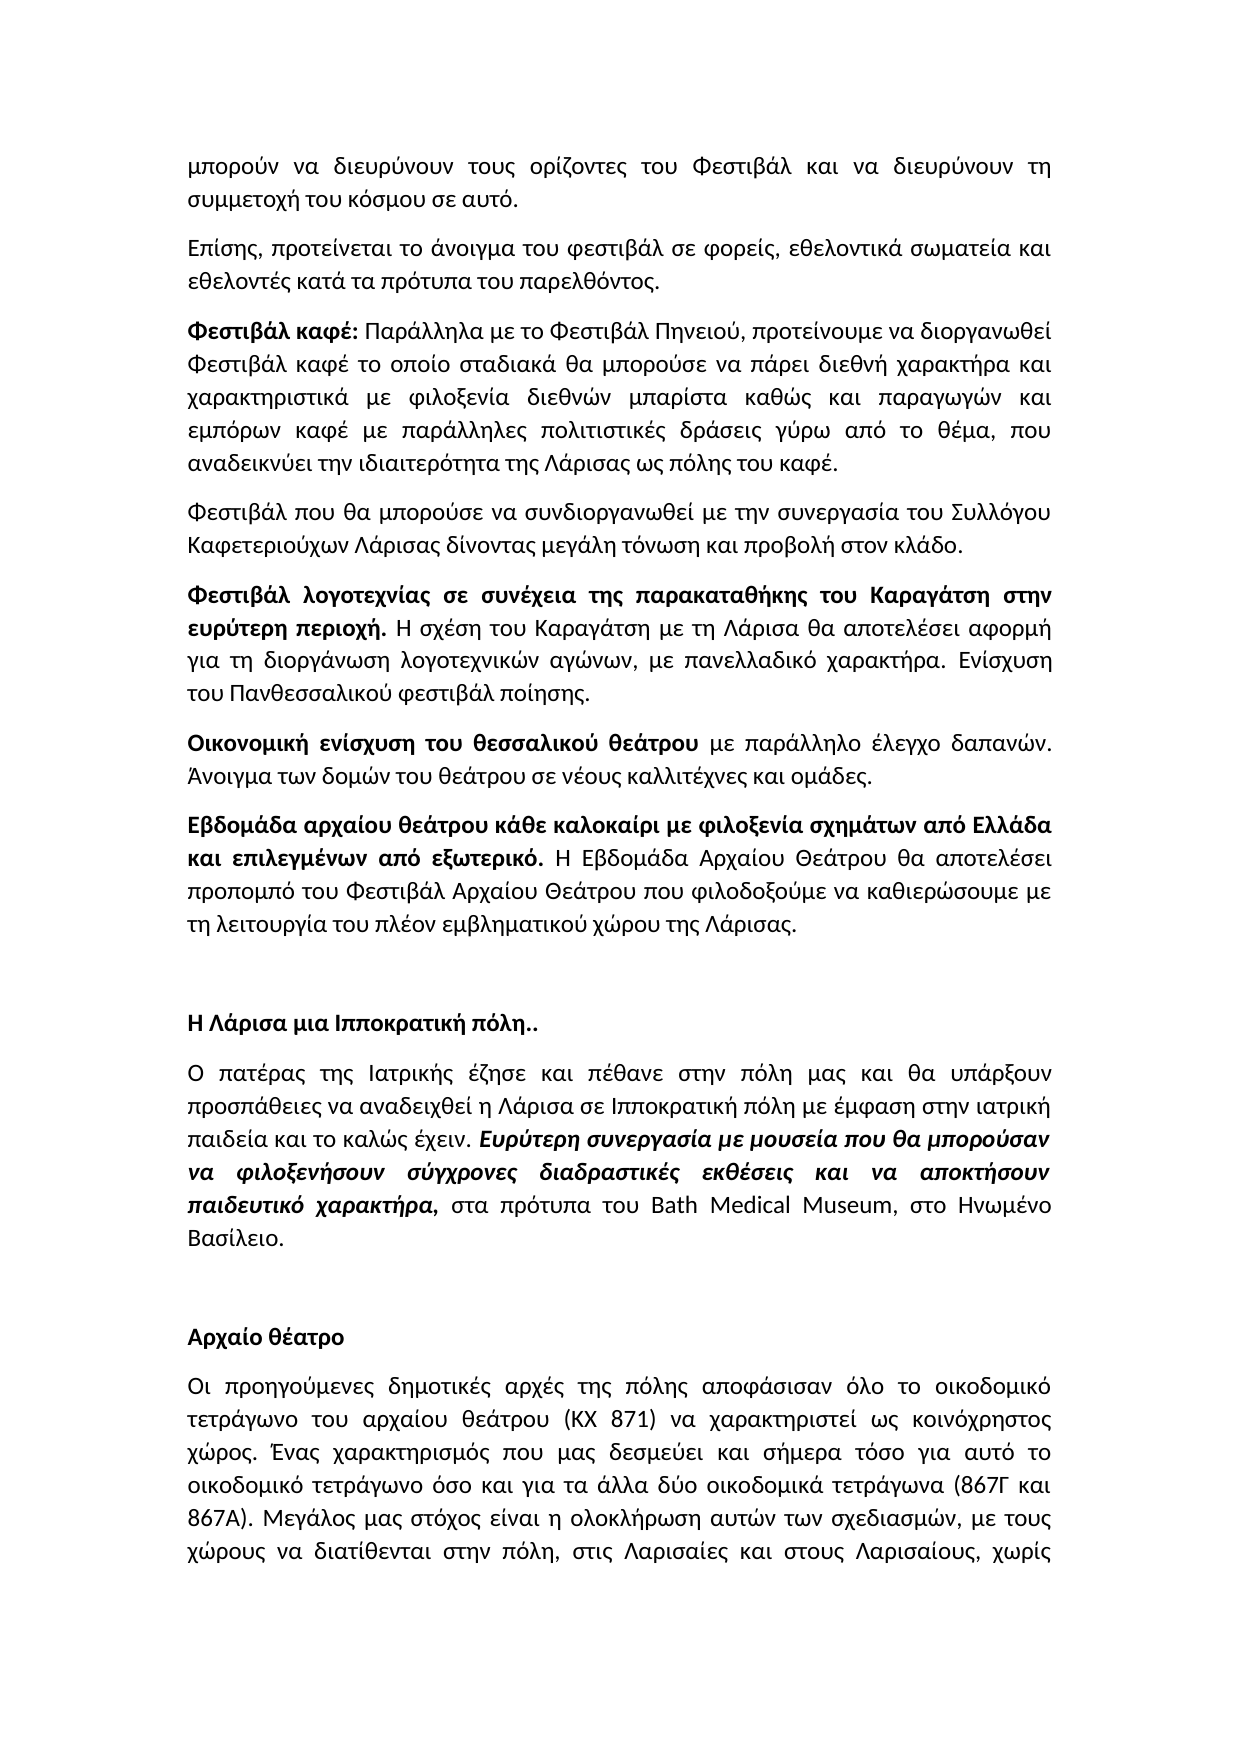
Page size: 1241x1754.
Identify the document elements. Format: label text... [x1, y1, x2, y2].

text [187, 1370, 1053, 1566]
text Οικονομική ενίσχυση του θεσσαλικού θεάτρου με παράλληλο έλεγχο δαπανών. Άνοιγμα των δομών του θεάτρου σε νέους καλλιτέχνες και ομάδες. [187, 727, 1053, 791]
text Φεστιβάλ που θα μπορούσε να συνδιοργανωθεί με την συνεργασία του Συλλόγου Καφετεριούχων Λάρισας δίνοντας μεγάλη τόνωση και προβολή στον κλάδο. [187, 496, 1053, 560]
text Αρχαίο θέατρο [187, 1321, 1053, 1351]
text Η Λάρισα μια Ιπποκρατική πόλη.. [187, 1007, 1053, 1038]
text Φεστιβάλ λογοτεχνίας σε συνέχεια της παρακαταθήκης του Καραγάτση στην ευρύτερη περιοχή. Η σχέση του Καραγάτση με τη Λάρισα θα αποτελέσει αφορμή για τη διοργάνωση λογοτεχνικών αγώνων, με πανελλαδικό χαρακτήρα. Ενίσχυση του Πανθεσσαλικού φεστιβάλ ποίησης. [187, 579, 1053, 708]
text Εβδομάδα αρχαίου θεάτρου κάθε καλοκαίρι με φιλοξενία σχημάτων από Ελλάδα και επιλεγμένων από εξωτερικό. Η Εβδομάδα Αρχαίου Θεάτρου θα αποτελέσει προπομπό του Φεστιβάλ Αρχαίου Θεάτρου που φιλοδοξούμε να καθιερώσουμε με τη λειτουργία του πλέον εμβληματικού χώρου της Λάρισας. [187, 809, 1053, 939]
text Ο πατέρας της Ιατρικής έζησε και πέθανε στην πόλη μας και θα υπάρξουν προσπάθειες να αναδειχθεί η Λάρισα σε Ιπποκρατική πόλη με έμφαση στην ιατρική παιδεία και το καλώς έχειν. Ευρύτερη συνεργασία με μουσεία που θα μπορούσαν να φιλοξενήσουν σύγχρονες διαδραστικές εκθέσεις και να αποκτήσουν παιδευτικό χαρακτήρα, στα πρότυπα του Bath Medical Museum, στο Ηνωμένο Βασίλειο. [187, 1057, 1053, 1252]
text Φεστιβάλ καφέ: Παράλληλα με το Φεστιβάλ Πηνειού, προτείνουμε να διοργανωθεί Φεστιβάλ καφέ το οποίο σταδιακά θα μπορούσε να πάρει διεθνή χαρακτήρα και χαρακτηριστικά με φιλοξενία διεθνών μπαρίστα καθώς και παραγωγών και εμπόρων καφέ με παράλληλες πολιτιστικές δράσεις γύρω από το θέμα, που αναδεικνύει την ιδιαιτερότητα της Λάρισας ως πόλης του καφέ. [187, 315, 1053, 477]
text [187, 150, 1053, 213]
text Επίσης, προτείνεται το άνοιγμα του φεστιβάλ σε φορείς, εθελοντικά σωματεία και εθελοντές κατά τα πρότυπα του παρελθόντος. [187, 232, 1053, 296]
